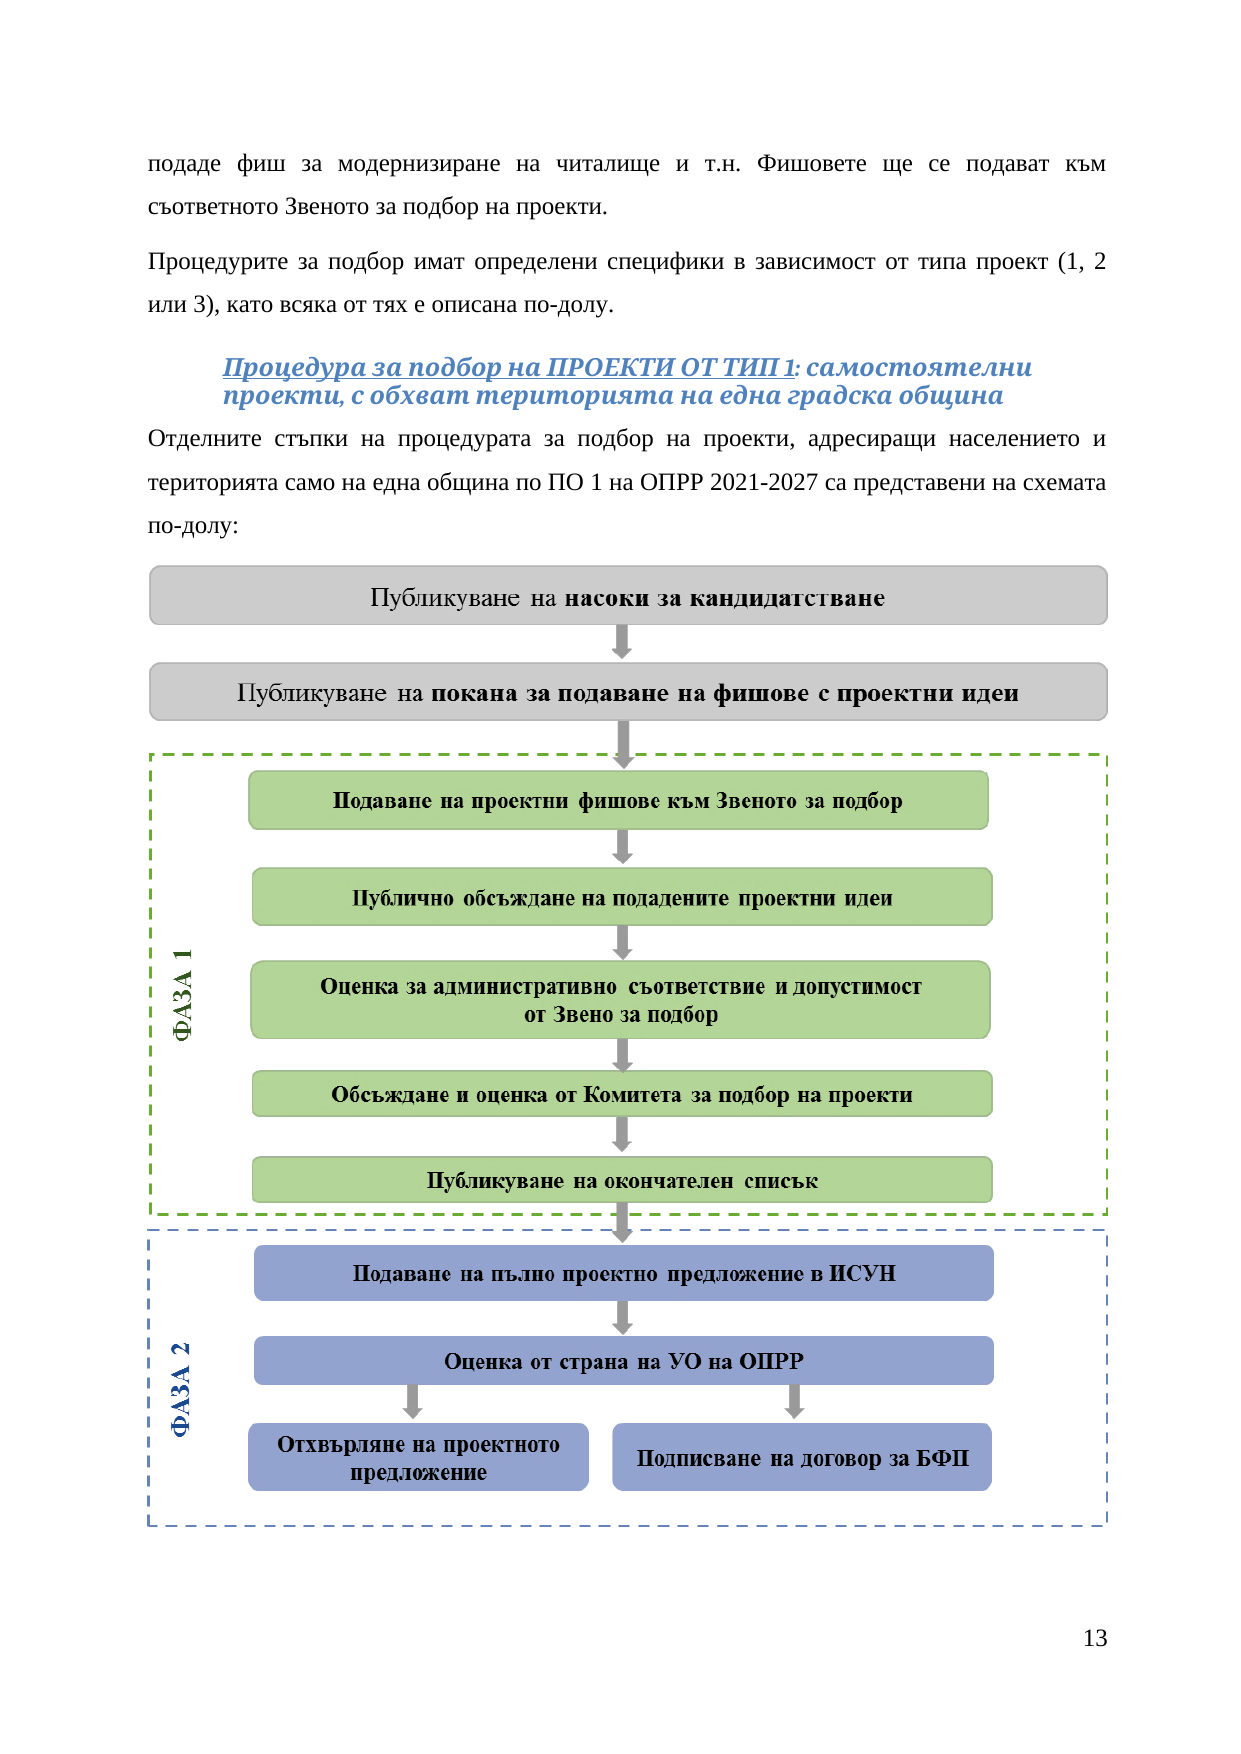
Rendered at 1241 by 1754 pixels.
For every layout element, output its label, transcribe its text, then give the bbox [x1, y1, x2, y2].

subtitle Процедура за подбор на ПРОЕКТИ ОТ ТИП 1: самостоятелни проекти, с обхват територията на една градска община [223, 353, 1107, 411]
text Процедурите за подбор имат определени специфики в зависимост от типа проект (1, 2 или 3), като всяка от тях е описана по-долу. [148, 246, 1107, 318]
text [148, 148, 1107, 219]
text Отделните стъпки на процедурата за подбор на проекти, адресиращи населението и територията само на една община по ПО 1 на ОПРР 2021-2027 са представени на схемата по-долу: [148, 423, 1107, 538]
picture [147, 565, 1108, 1527]
